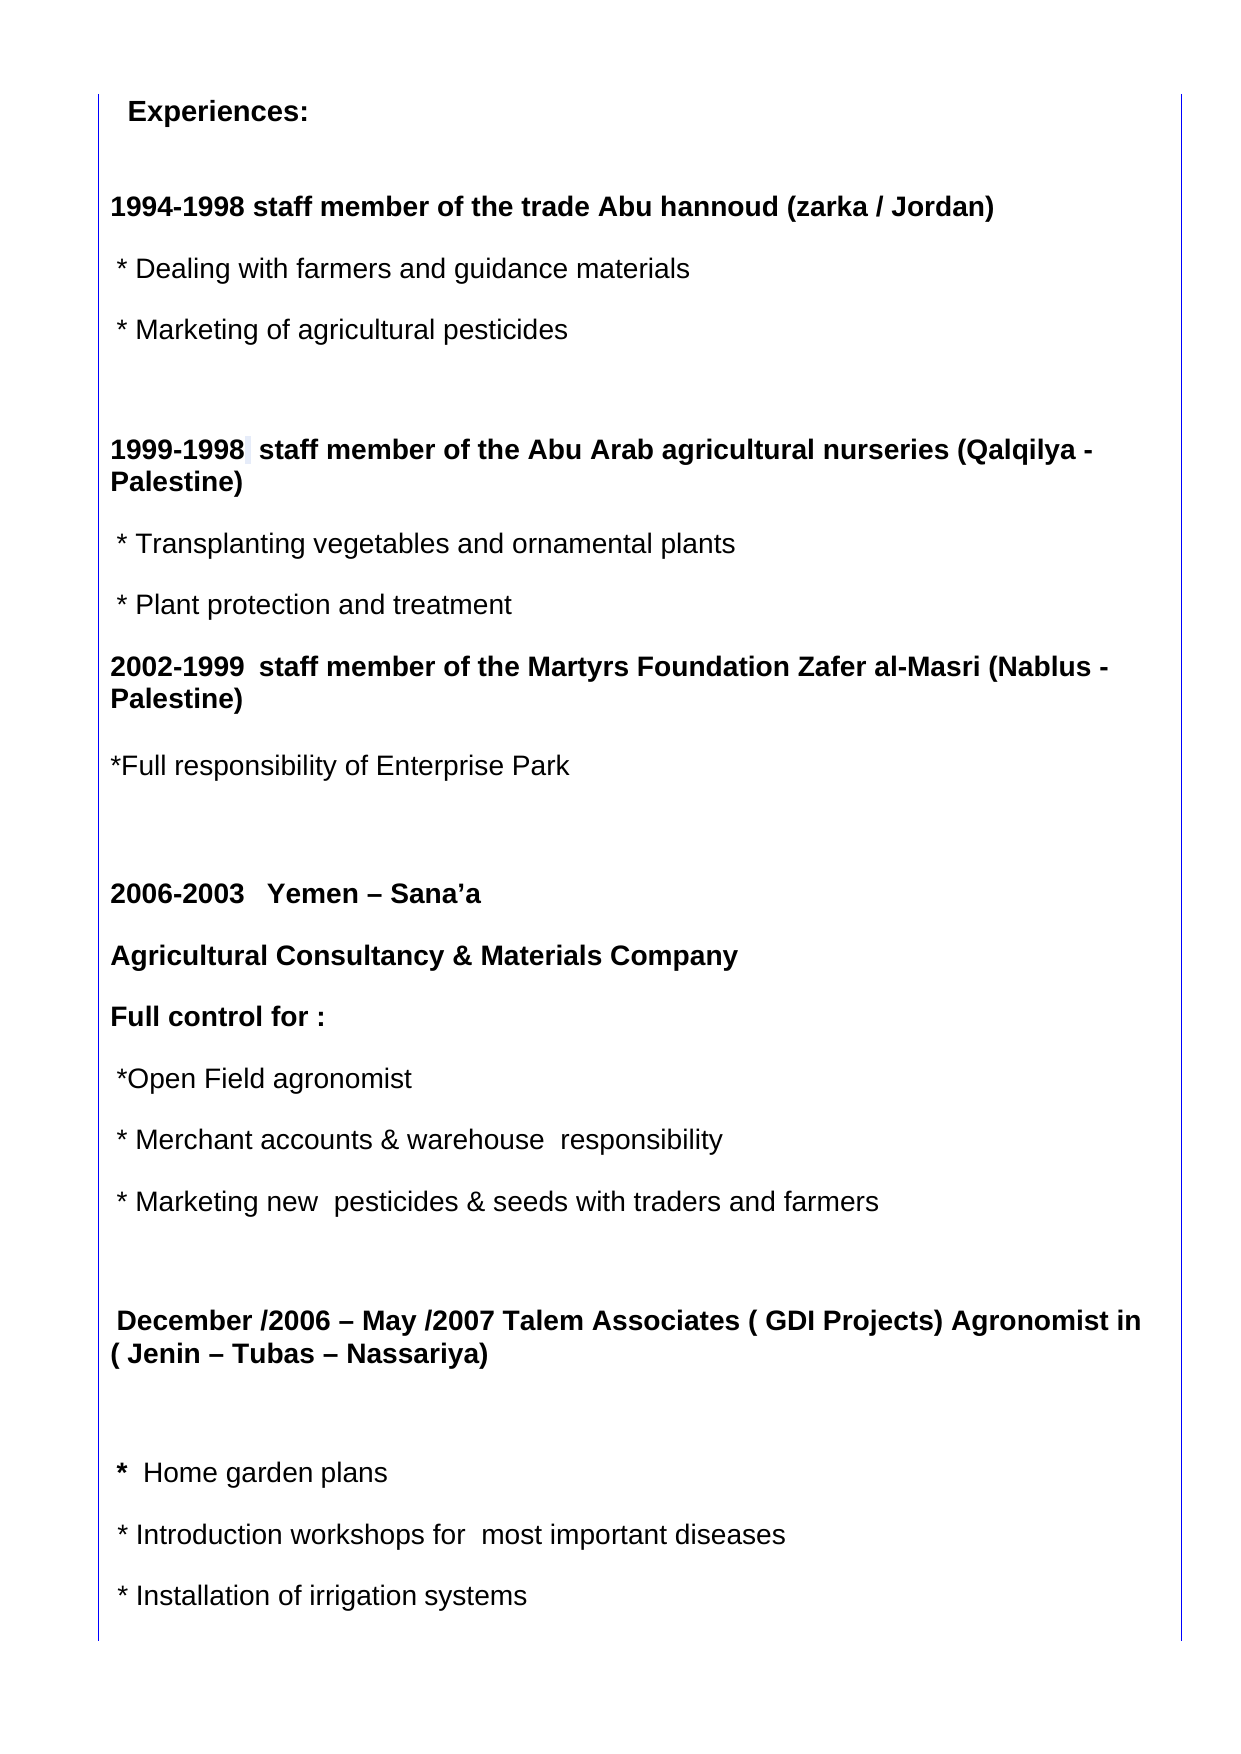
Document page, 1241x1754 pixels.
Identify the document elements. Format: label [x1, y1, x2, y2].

table_cell [99, 94, 1181, 1641]
